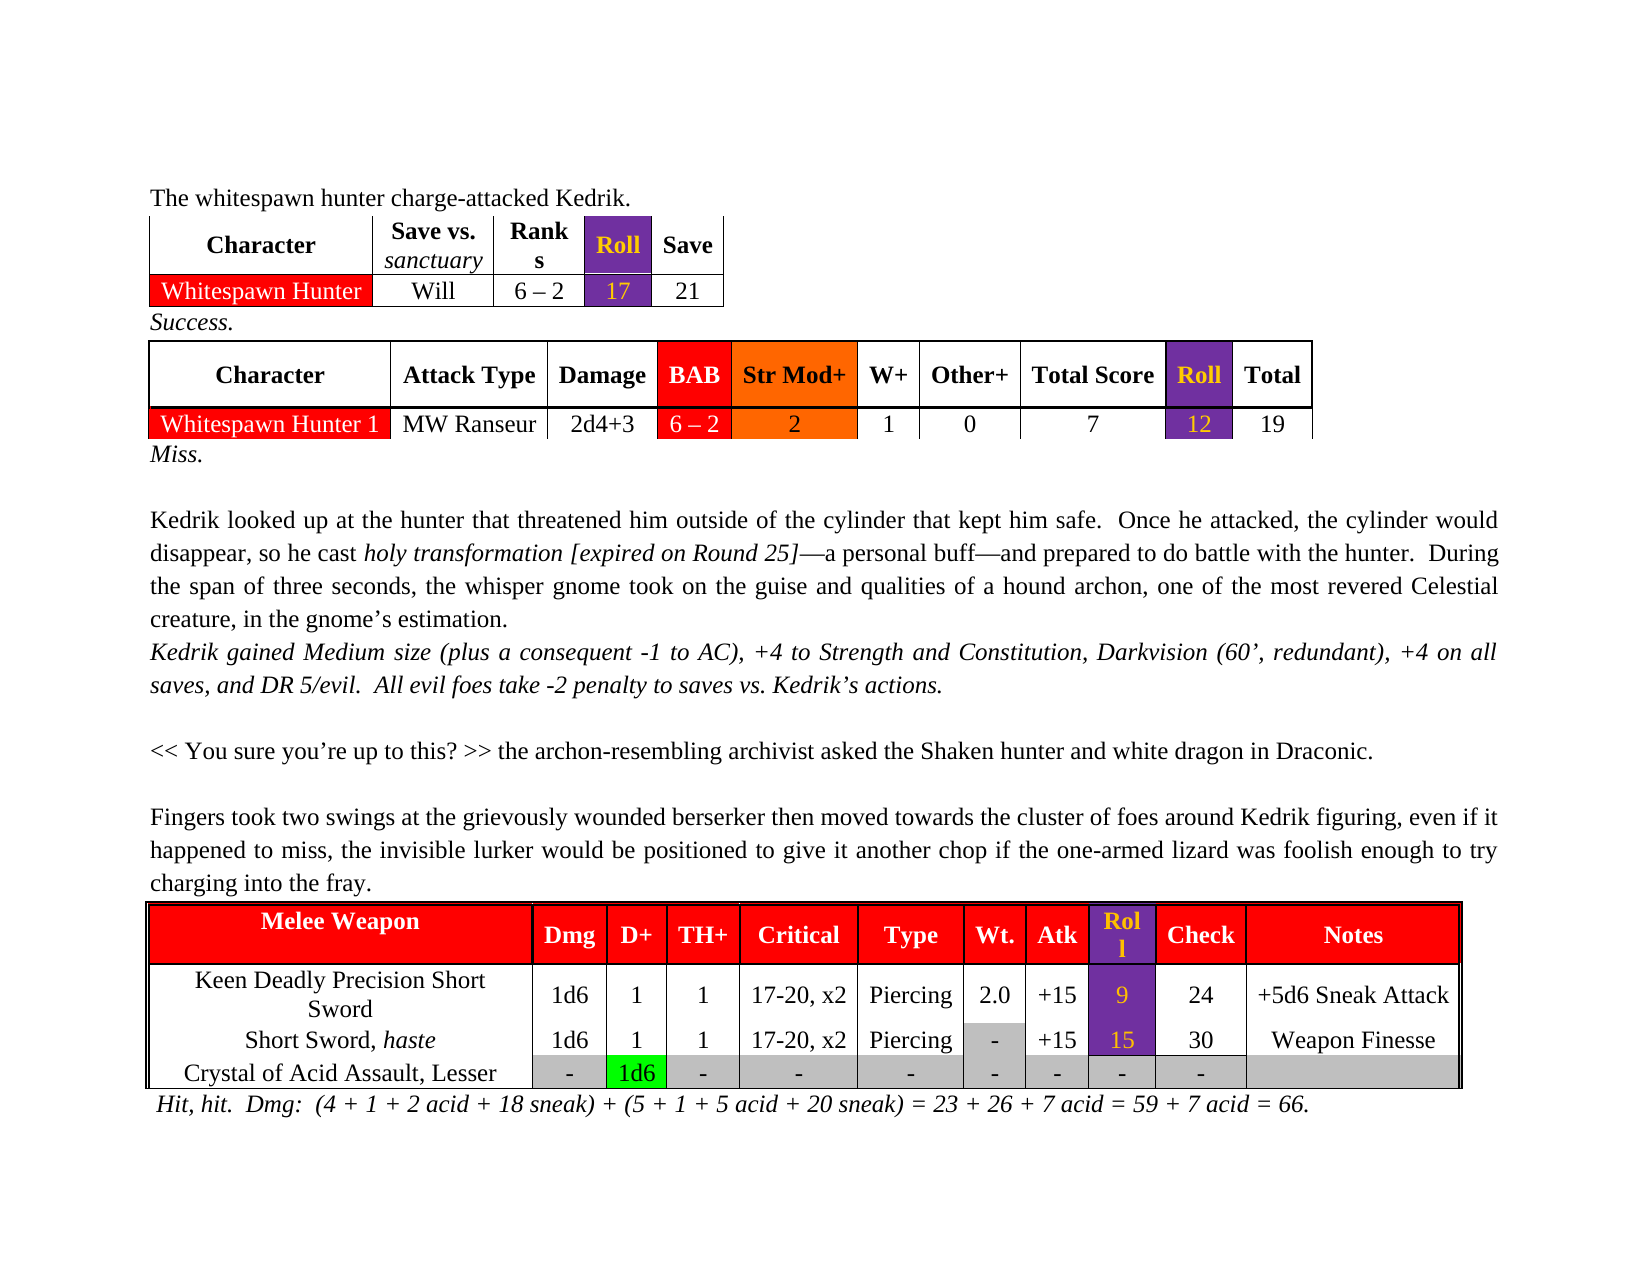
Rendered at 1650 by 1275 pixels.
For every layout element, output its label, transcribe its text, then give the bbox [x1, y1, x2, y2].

table_cell +15 [1026, 965, 1088, 1023]
table_header Roll [1090, 906, 1155, 963]
table_cell - [740, 1055, 857, 1088]
table_header W+ [858, 342, 919, 406]
table_cell Piercing [858, 1023, 963, 1055]
table_cell 17-20, x2 [740, 965, 857, 1023]
table_cell 1 [607, 1023, 666, 1055]
text Fingers took two swings at the grievously wounded berserker then moved towards the cluster of foes around Kedrik figuring, even if it happened to miss, the invisible lurker would be positioned to give it another chop if the one-armed lizard was foolish enough to try charging into the fray. [150, 802, 1500, 897]
table_cell +15 [1026, 1023, 1088, 1055]
table_cell - [1089, 1056, 1155, 1088]
table_header Check [1157, 906, 1245, 963]
text Kedrik gained Medium size (plus a consequent -1 to AC), +4 to Strength and Constitution, Darkvision (60’, redundant), +4 on all saves, and DR 5/evil. All evil foes take -2 penalty to saves vs. Kedrik’s actions. [150, 637, 1500, 699]
table_cell 1d6 [607, 1055, 666, 1088]
table_cell 15 [1089, 1023, 1155, 1055]
table_cell - [667, 1055, 739, 1088]
table_cell Keen Deadly Precision Short Sword [150, 965, 532, 1023]
table_cell 12 [1166, 409, 1232, 439]
table_cell 1 [667, 965, 739, 1023]
table_cell - [858, 1055, 963, 1088]
table_header Dmg [534, 906, 606, 963]
table_header Notes [1247, 906, 1458, 963]
table_cell 6 – 2 [658, 409, 731, 439]
table_header Save [652, 216, 723, 273]
table_header Wt. [965, 906, 1025, 963]
table_cell 2.0 [964, 965, 1025, 1023]
table_cell Crystal of Acid Assault, Lesser [150, 1055, 532, 1088]
text << You sure you’re up to this? >> the archon-resembling archivist asked the Shaken hunter and white dragon in Draconic. [150, 736, 1500, 765]
table_cell Will [373, 275, 493, 306]
table_cell - [1156, 1056, 1246, 1088]
table_header Str Mod+ [732, 342, 857, 406]
table_cell Piercing [858, 965, 963, 1023]
table_cell 2d4+3 [548, 409, 657, 439]
table_header Attack Type [391, 342, 547, 406]
table_cell 1d6 [533, 1023, 606, 1055]
table_header Roll [1167, 342, 1232, 406]
table_header Total [1233, 342, 1311, 406]
table_header Save vs. sanctuary [373, 216, 493, 273]
text Success. [150, 307, 1500, 336]
table_cell 7 [1021, 409, 1165, 439]
table_header Critical [741, 906, 857, 963]
table_header Type [859, 906, 963, 963]
table_header Damage [548, 342, 657, 406]
table_cell 1 [858, 409, 919, 439]
table_header BAB [658, 342, 731, 406]
table_cell Weapon Finesse [1247, 1023, 1458, 1055]
table_cell 0 [920, 409, 1020, 439]
text Hit, hit. Dmg: (4 + 1 + 2 acid + 18 sneak) + (5 + 1 + 5 acid + 20 sneak) = 23 + 26 + 7 acid = 59 + 7 acid = 66. [150, 1089, 1500, 1118]
table_header Character [150, 216, 372, 273]
table_cell Whitespawn Hunter [150, 275, 372, 306]
table_cell 21 [652, 275, 723, 306]
table_header Ranks [494, 216, 584, 273]
table_header Other+ [920, 342, 1020, 406]
table_header Melee Weapon [150, 906, 531, 963]
table_cell 6 – 2 [494, 275, 584, 306]
table_cell 1 [667, 1023, 739, 1055]
table_cell 24 [1156, 965, 1246, 1023]
table_header Atk [1027, 906, 1088, 963]
table_cell 19 [1233, 409, 1312, 439]
text The whitespawn hunter charge-attacked Kedrik. [150, 183, 1500, 212]
table_cell - [1026, 1055, 1088, 1088]
table_header D+ [608, 906, 666, 963]
table_cell - [964, 1055, 1025, 1088]
text Miss. [150, 439, 1500, 468]
table_cell Short Sword, haste [150, 1023, 532, 1055]
table_cell [1247, 1055, 1458, 1088]
table_cell 9 [1089, 965, 1155, 1023]
table_cell 17 [585, 275, 651, 306]
table_cell +5d6 Sneak Attack [1247, 965, 1458, 1023]
table_header Character [150, 342, 390, 406]
table_header TH+ [668, 906, 739, 963]
text Kedrik looked up at the hunter that threatened him outside of the cylinder that kept him safe. Once he attacked, the cylinder would disappear, so he cast holy transformation [expired on Round 25]—a personal buff—and prepared to do battle with the hunter. During the span of three seconds, the whisper gnome took on the guise and qualities of a hound archon, one of the most revered Celestial creature, in the gnome’s estimation. [150, 505, 1500, 633]
table_header Roll [585, 216, 651, 273]
table_cell 1 [607, 965, 666, 1023]
table_cell MW Ranseur [391, 409, 547, 439]
table_cell 2 [732, 409, 857, 439]
table_cell Whitespawn Hunter 1 [149, 407, 390, 439]
table_header Total Score [1021, 342, 1165, 406]
table_cell 30 [1156, 1023, 1246, 1055]
table_cell - [964, 1023, 1025, 1055]
table_cell 17-20, x2 [740, 1023, 857, 1055]
table_cell - [533, 1055, 606, 1088]
table_cell 1d6 [533, 965, 606, 1023]
